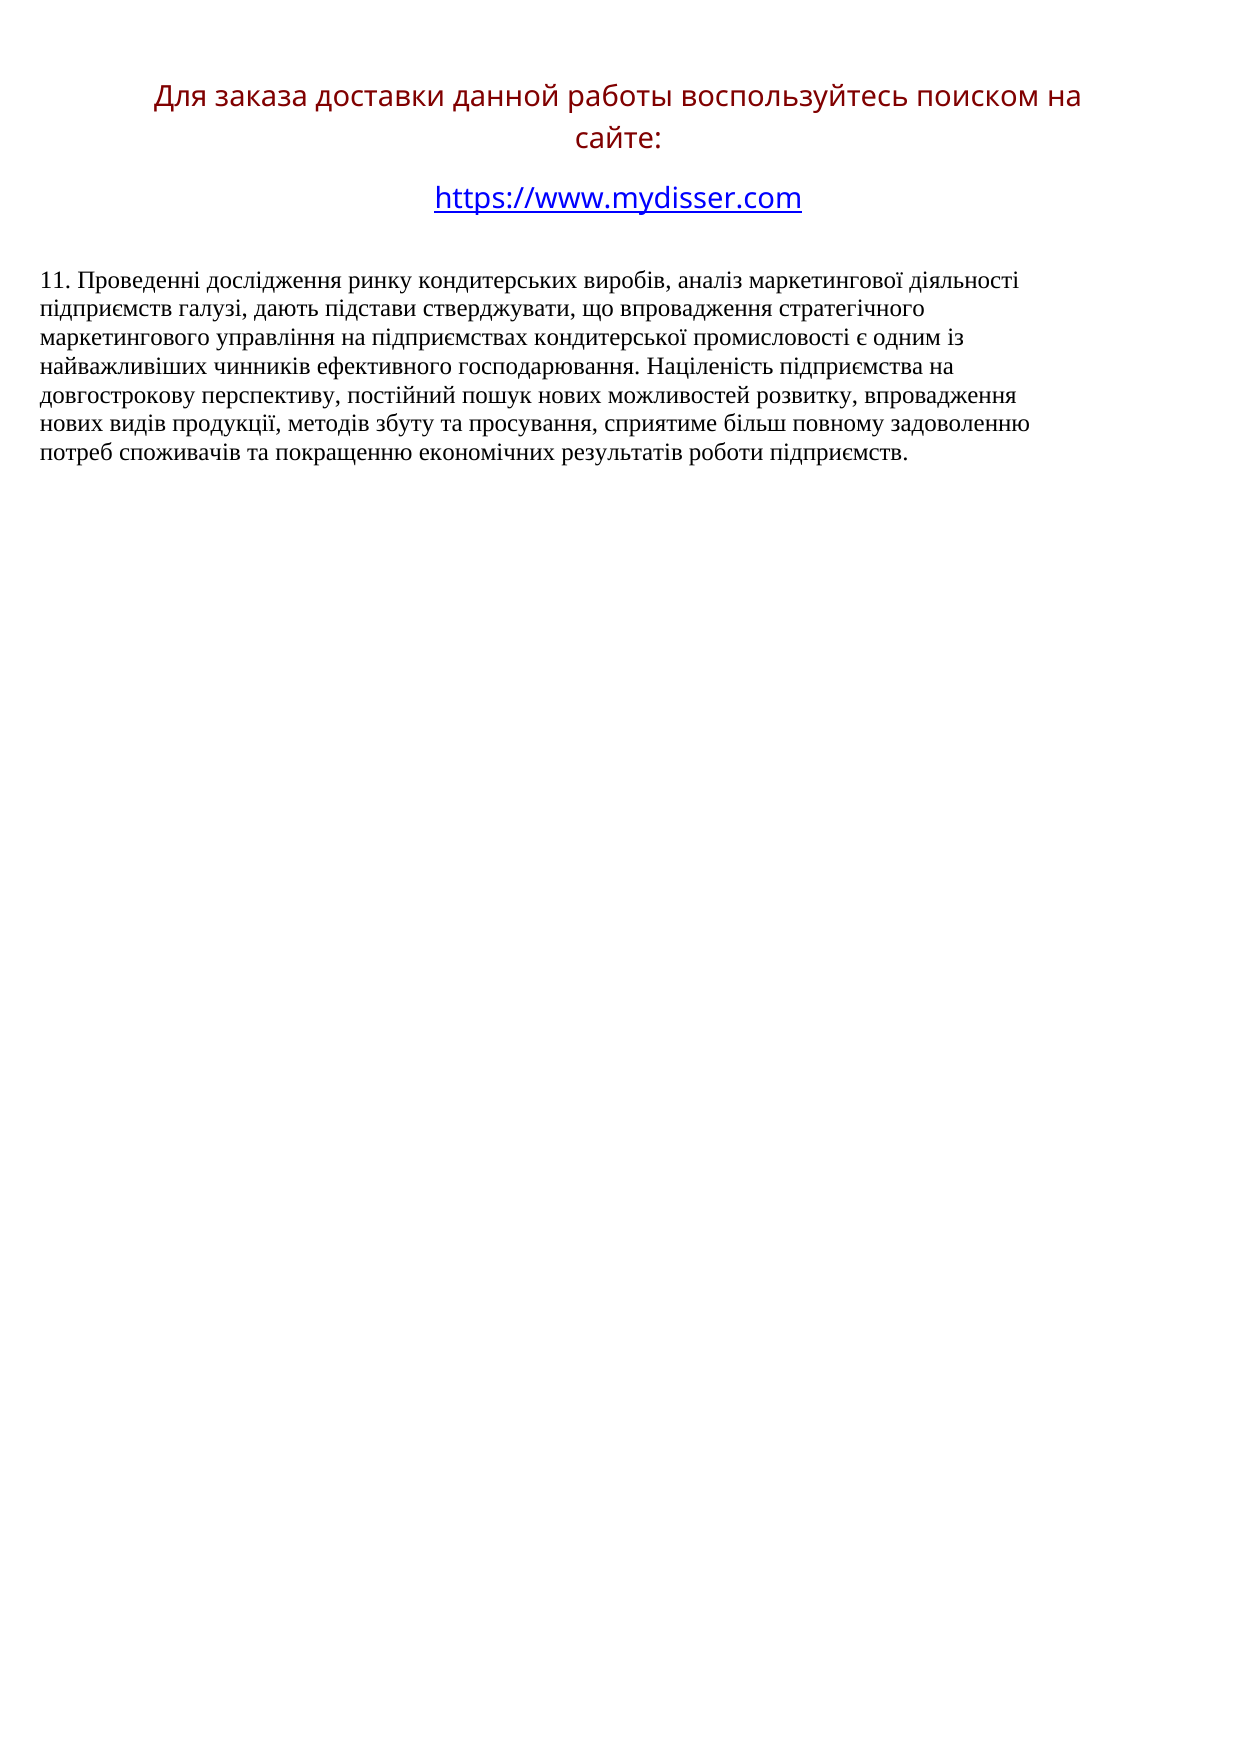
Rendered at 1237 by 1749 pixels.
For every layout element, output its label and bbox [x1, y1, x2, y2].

table_cell [40, 236, 1086, 466]
